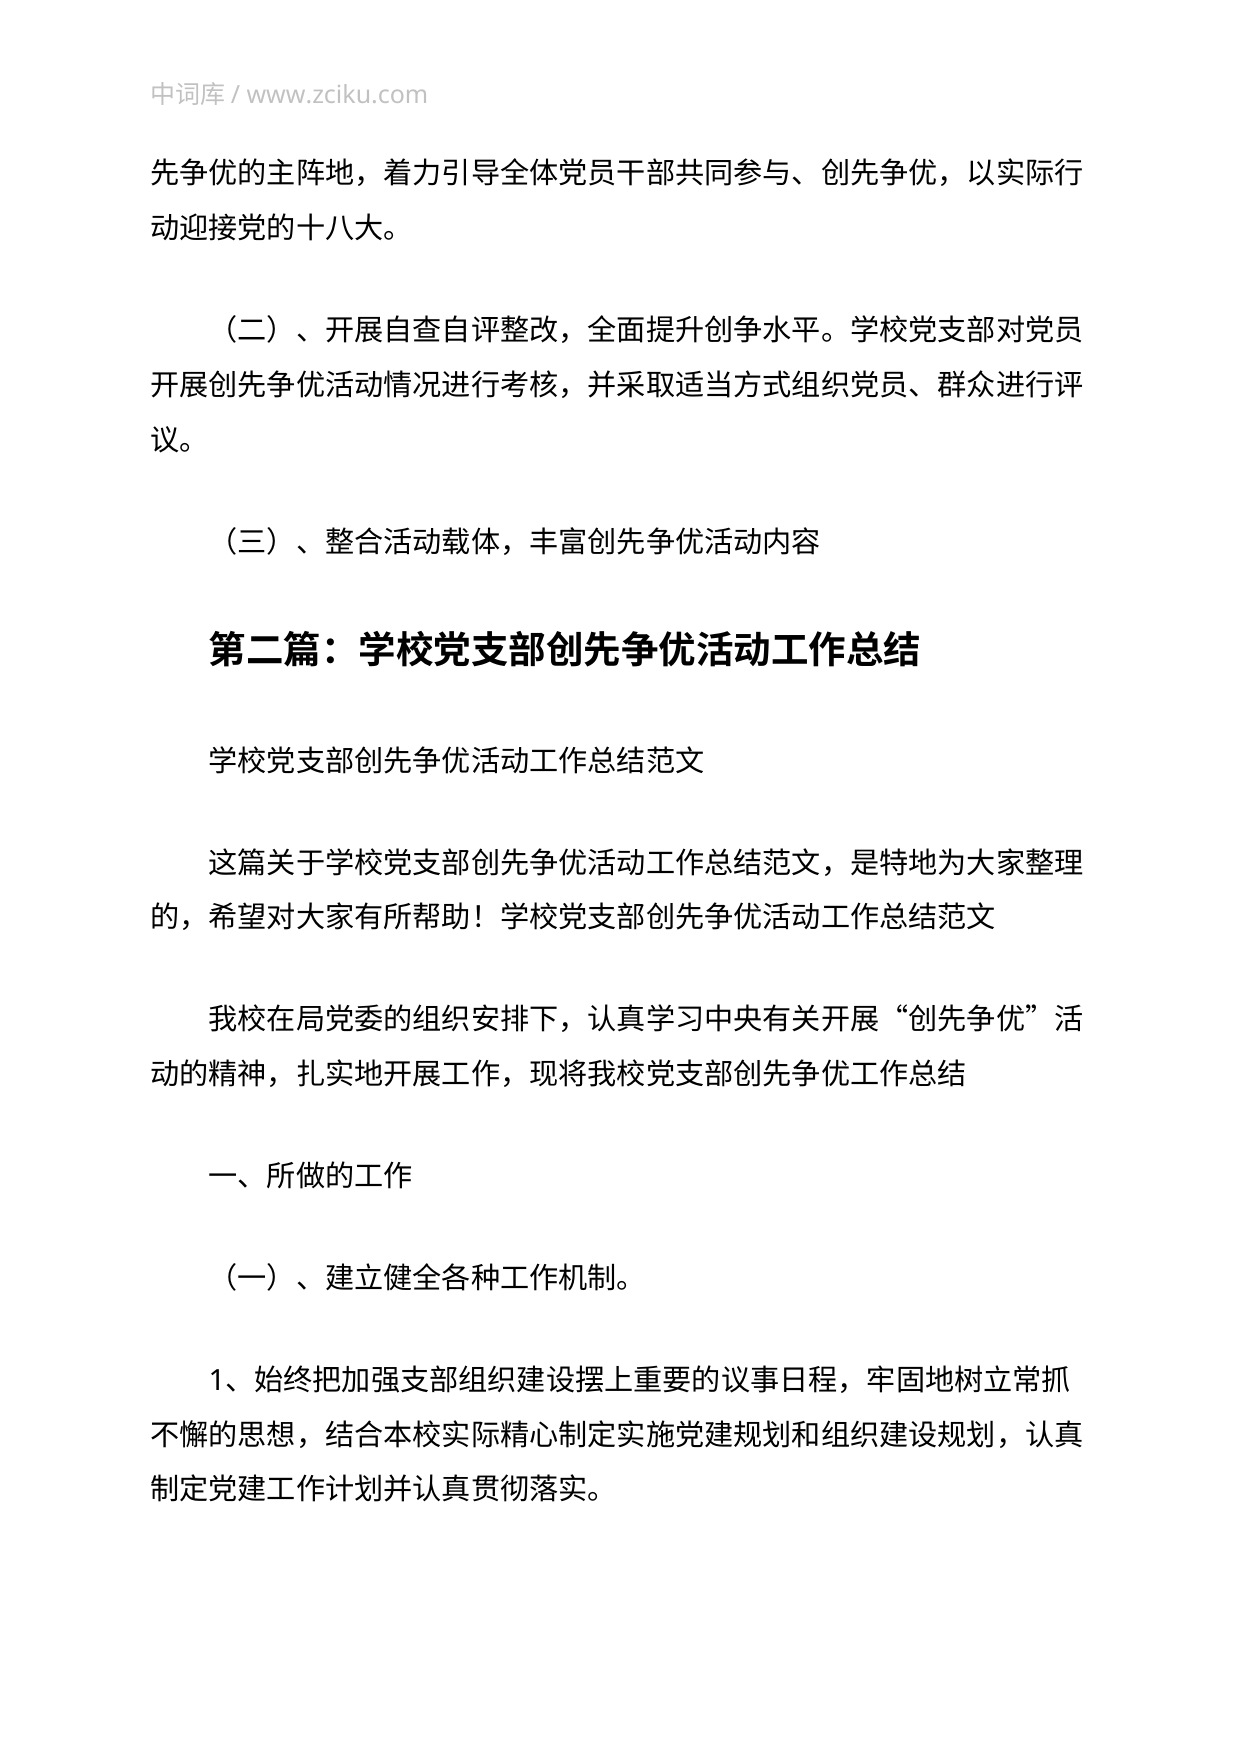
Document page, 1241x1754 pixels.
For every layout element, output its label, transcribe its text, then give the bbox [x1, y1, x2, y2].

text （一）、建立健全各种工作机制。 [150, 1254, 1090, 1297]
text 第二篇：学校党支部创先争优活动工作总结 [150, 620, 1090, 674]
text 一、所做的工作 [150, 1152, 1090, 1195]
text （三）、整合活动载体，丰富创先争优活动内容 [150, 518, 1090, 561]
text 1、始终把加强支部组织建设摆上重要的议事日程，牢固地树立常抓不懈的思想，结合本校实际精心制定实施党建规划和组织建设规划，认真制定党建工作计划并认真贯彻落实。 [150, 1356, 1090, 1508]
text 学校党支部创先争优活动工作总结范文 [150, 737, 1090, 780]
text 这篇关于学校党支部创先争优活动工作总结范文，是特地为大家整理的，希望对大家有所帮助！学校党支部创先争优活动工作总结范文 [150, 839, 1090, 936]
text 我校在局党委的组织安排下，认真学习中央有关开展“创先争优”活动的精神，扎实地开展工作，现将我校党支部创先争优工作总结 [150, 996, 1090, 1093]
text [150, 150, 1090, 247]
text （二）、开展自查自评整改，全面提升创争水平。学校党支部对党员开展创先争优活动情况进行考核，并采取适当方式组织党员、群众进行评议。 [150, 307, 1090, 459]
